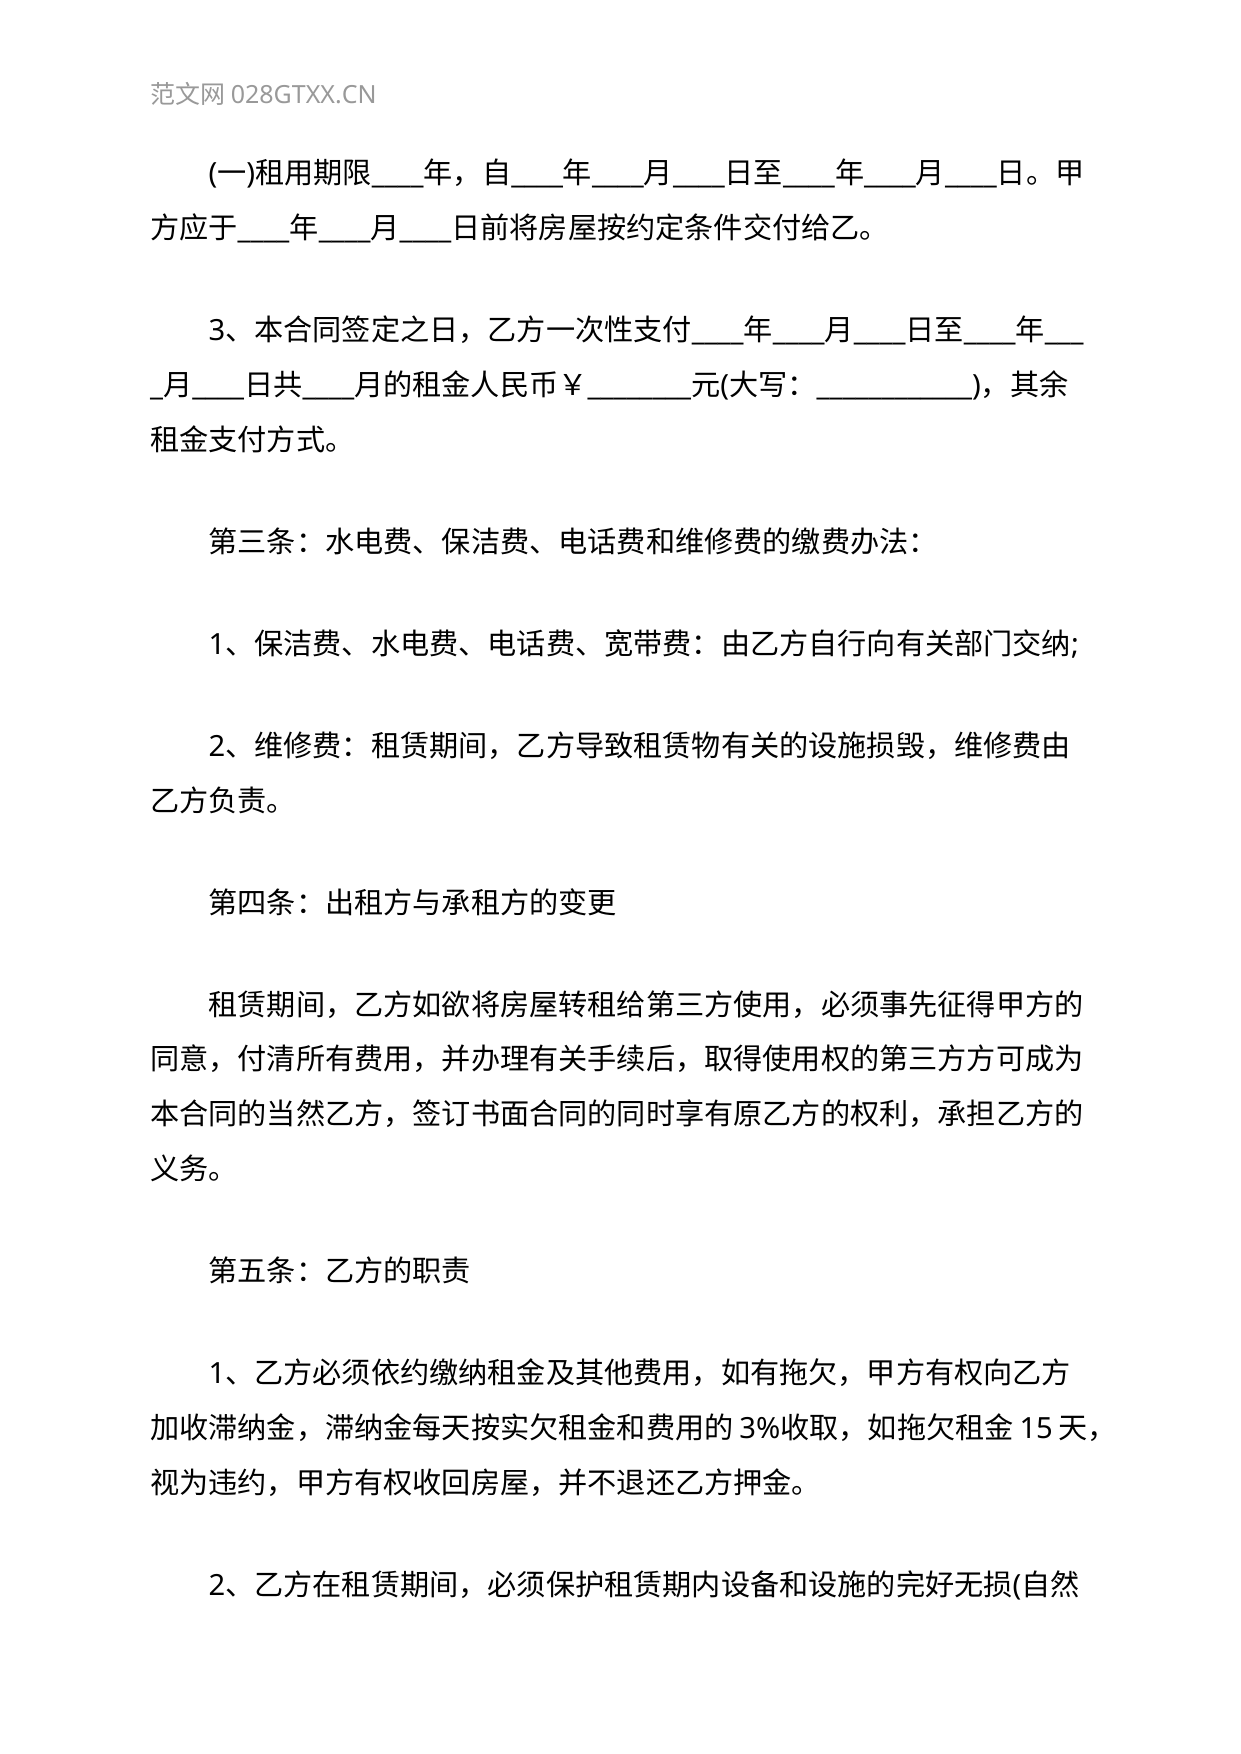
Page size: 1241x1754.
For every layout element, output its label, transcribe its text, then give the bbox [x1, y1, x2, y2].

text 3、本合同签定之日，乙方一次性支付____年____月____日至____年____月____日共____月的租金人民币￥________元(大写：____________)，其余租金支付方式。 [150, 307, 1090, 459]
text 2、维修费：租赁期间，乙方导致租赁物有关的设施损毁，维修费由乙方负责。 [150, 722, 1090, 820]
text 1、保洁费、水电费、电话费、宽带费：由乙方自行向有关部门交纳; [150, 621, 1090, 663]
text 第三条：水电费、保洁费、电话费和维修费的缴费办法： [150, 519, 1090, 561]
text 租赁期间，乙方如欲将房屋转租给第三方使用，必须事先征得甲方的同意，付清所有费用，并办理有关手续后，取得使用权的第三方方可成为本合同的当然乙方，签订书面合同的同时享有原乙方的权利，承担乙方的义务。 [150, 981, 1090, 1188]
text 1、乙方必须依约缴纳租金及其他费用，如有拖欠，甲方有权向乙方加收滞纳金，滞纳金每天按实欠租金和费用的3%收取，如拖欠租金15天，视为违约，甲方有权收回房屋，并不退还乙方押金。 [150, 1349, 1090, 1502]
text 第五条：乙方的职责 [150, 1247, 1090, 1290]
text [150, 1561, 1090, 1603]
text (一)租用期限____年，自____年____月____日至____年____月____日。甲方应于____年____月____日前将房屋按约定条件交付给乙。 [150, 150, 1090, 247]
text 第四条：出租方与承租方的变更 [150, 879, 1090, 922]
